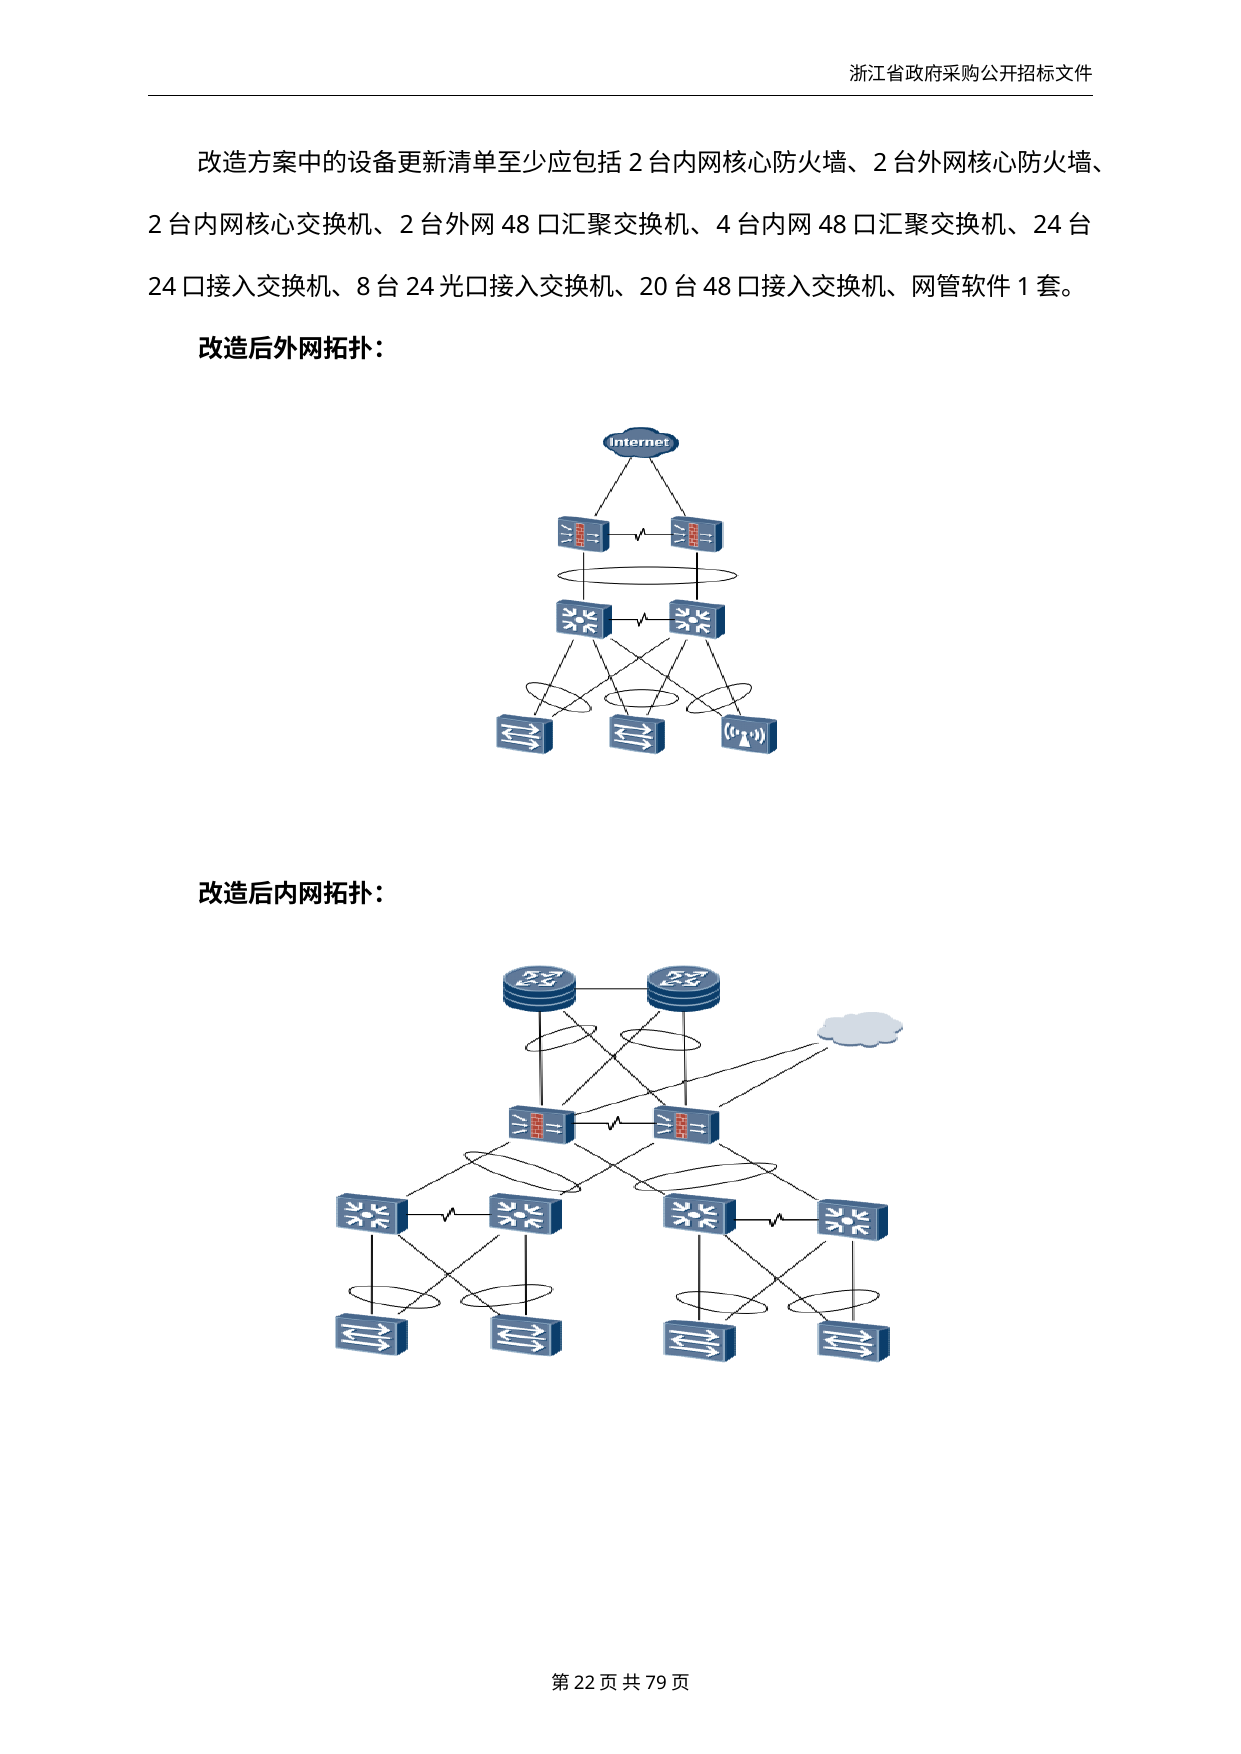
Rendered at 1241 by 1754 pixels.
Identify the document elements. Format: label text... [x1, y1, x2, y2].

picture [408, 370, 880, 841]
text 改造后内网拓扑： [148, 853, 1093, 915]
text 改造方案中的设备更新清单至少应包括2台内网核心防火墙、2台外网核心防火墙、2台内网核心交换机、2台外网48口汇聚交换机、4台内网48口汇聚交换机、24台24口接入交换机、8台24光口接入交换机、20台48口接入交换机、网管软件1套。 [148, 122, 1093, 308]
picture [310, 940, 930, 1451]
text 改造后外网拓扑： [148, 308, 1093, 370]
